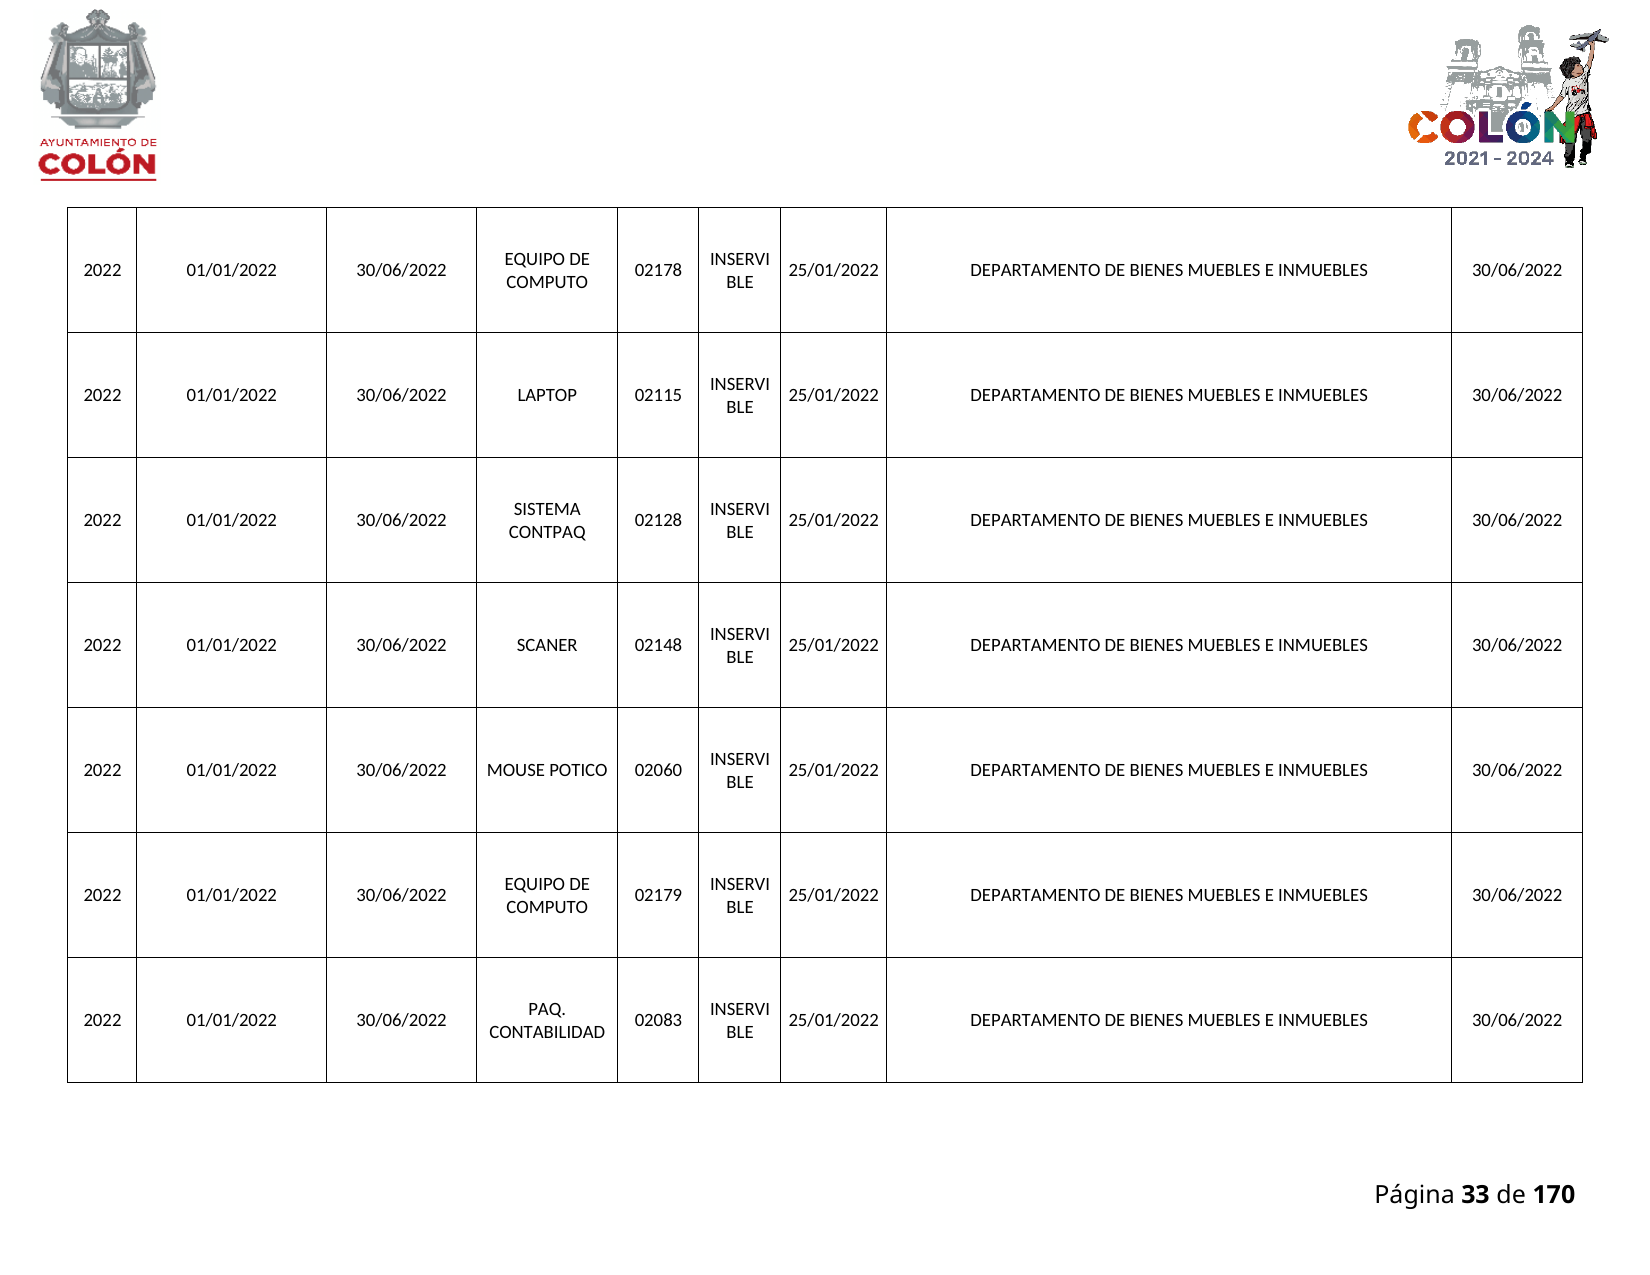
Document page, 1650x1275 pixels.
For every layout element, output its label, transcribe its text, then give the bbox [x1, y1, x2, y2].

table_cell SISTEMA CONTPAQ [477, 458, 617, 582]
table_cell 25/01/2022 [781, 583, 886, 707]
table_cell 30/06/2022 [327, 208, 476, 332]
table_cell DEPARTAMENTO DE BIENES MUEBLES E INMUEBLES [887, 333, 1451, 457]
table_cell 30/06/2022 [1452, 458, 1582, 582]
table_cell 25/01/2022 [781, 708, 886, 832]
picture [33, 9, 162, 185]
table_cell 01/01/2022 [137, 958, 326, 1082]
table_cell INSERVIBLE [699, 333, 780, 457]
table_cell 30/06/2022 [327, 583, 476, 707]
table_cell 2022 [68, 583, 136, 707]
table_cell INSERVIBLE [699, 458, 780, 582]
table_cell 25/01/2022 [781, 333, 886, 457]
table_cell 30/06/2022 [327, 833, 476, 957]
table_cell 30/06/2022 [327, 958, 476, 1082]
table_cell DEPARTAMENTO DE BIENES MUEBLES E INMUEBLES [887, 708, 1451, 832]
table_cell 01/01/2022 [137, 708, 326, 832]
table_cell DEPARTAMENTO DE BIENES MUEBLES E INMUEBLES [887, 208, 1451, 332]
table_cell 2022 [68, 208, 136, 332]
table_cell 02128 [618, 458, 698, 582]
table_cell INSERVIBLE [699, 958, 780, 1082]
table_cell EQUIPO DE COMPUTO [477, 833, 617, 957]
table_cell LAPTOP [477, 333, 617, 457]
table_cell 02179 [618, 833, 698, 957]
table_cell 2022 [68, 458, 136, 582]
table_cell INSERVIBLE [699, 833, 780, 957]
table_cell 30/06/2022 [1452, 583, 1582, 707]
table_cell MOUSE POTICO [477, 708, 617, 832]
table_cell 01/01/2022 [137, 583, 326, 707]
table_cell 25/01/2022 [781, 833, 886, 957]
table_cell 01/01/2022 [137, 208, 326, 332]
table_cell 25/01/2022 [781, 958, 886, 1082]
table_cell 30/06/2022 [1452, 833, 1582, 957]
table_cell INSERVIBLE [699, 208, 780, 332]
table_cell 30/06/2022 [1452, 958, 1582, 1082]
table_cell DEPARTAMENTO DE BIENES MUEBLES E INMUEBLES [887, 958, 1451, 1082]
table_cell PAQ. CONTABILIDAD [477, 958, 617, 1082]
table_cell 2022 [68, 958, 136, 1082]
table_cell 30/06/2022 [1452, 708, 1582, 832]
table_cell 02060 [618, 708, 698, 832]
table_cell 02148 [618, 583, 698, 707]
table_cell SCANER [477, 583, 617, 707]
table_cell INSERVIBLE [699, 583, 780, 707]
table_cell 01/01/2022 [137, 833, 326, 957]
table_cell 02115 [618, 333, 698, 457]
table_cell EQUIPO DE COMPUTO [477, 208, 617, 332]
table_cell 02178 [618, 208, 698, 332]
table_cell DEPARTAMENTO DE BIENES MUEBLES E INMUEBLES [887, 583, 1451, 707]
table_cell 2022 [68, 333, 136, 457]
picture [1408, 25, 1609, 168]
table_cell DEPARTAMENTO DE BIENES MUEBLES E INMUEBLES [887, 458, 1451, 582]
table_cell 30/06/2022 [327, 708, 476, 832]
table_cell 25/01/2022 [781, 458, 886, 582]
table_cell 25/01/2022 [781, 208, 886, 332]
table_cell 2022 [68, 708, 136, 832]
table_cell 30/06/2022 [327, 458, 476, 582]
table_cell 02083 [618, 958, 698, 1082]
table_cell 30/06/2022 [327, 333, 476, 457]
table_cell 30/06/2022 [1452, 333, 1582, 457]
table_cell DEPARTAMENTO DE BIENES MUEBLES E INMUEBLES [887, 833, 1451, 957]
table_cell 01/01/2022 [137, 333, 326, 457]
table_cell 30/06/2022 [1452, 208, 1582, 332]
table_cell 01/01/2022 [137, 458, 326, 582]
table_cell INSERVIBLE [699, 708, 780, 832]
table_cell 2022 [68, 833, 136, 957]
